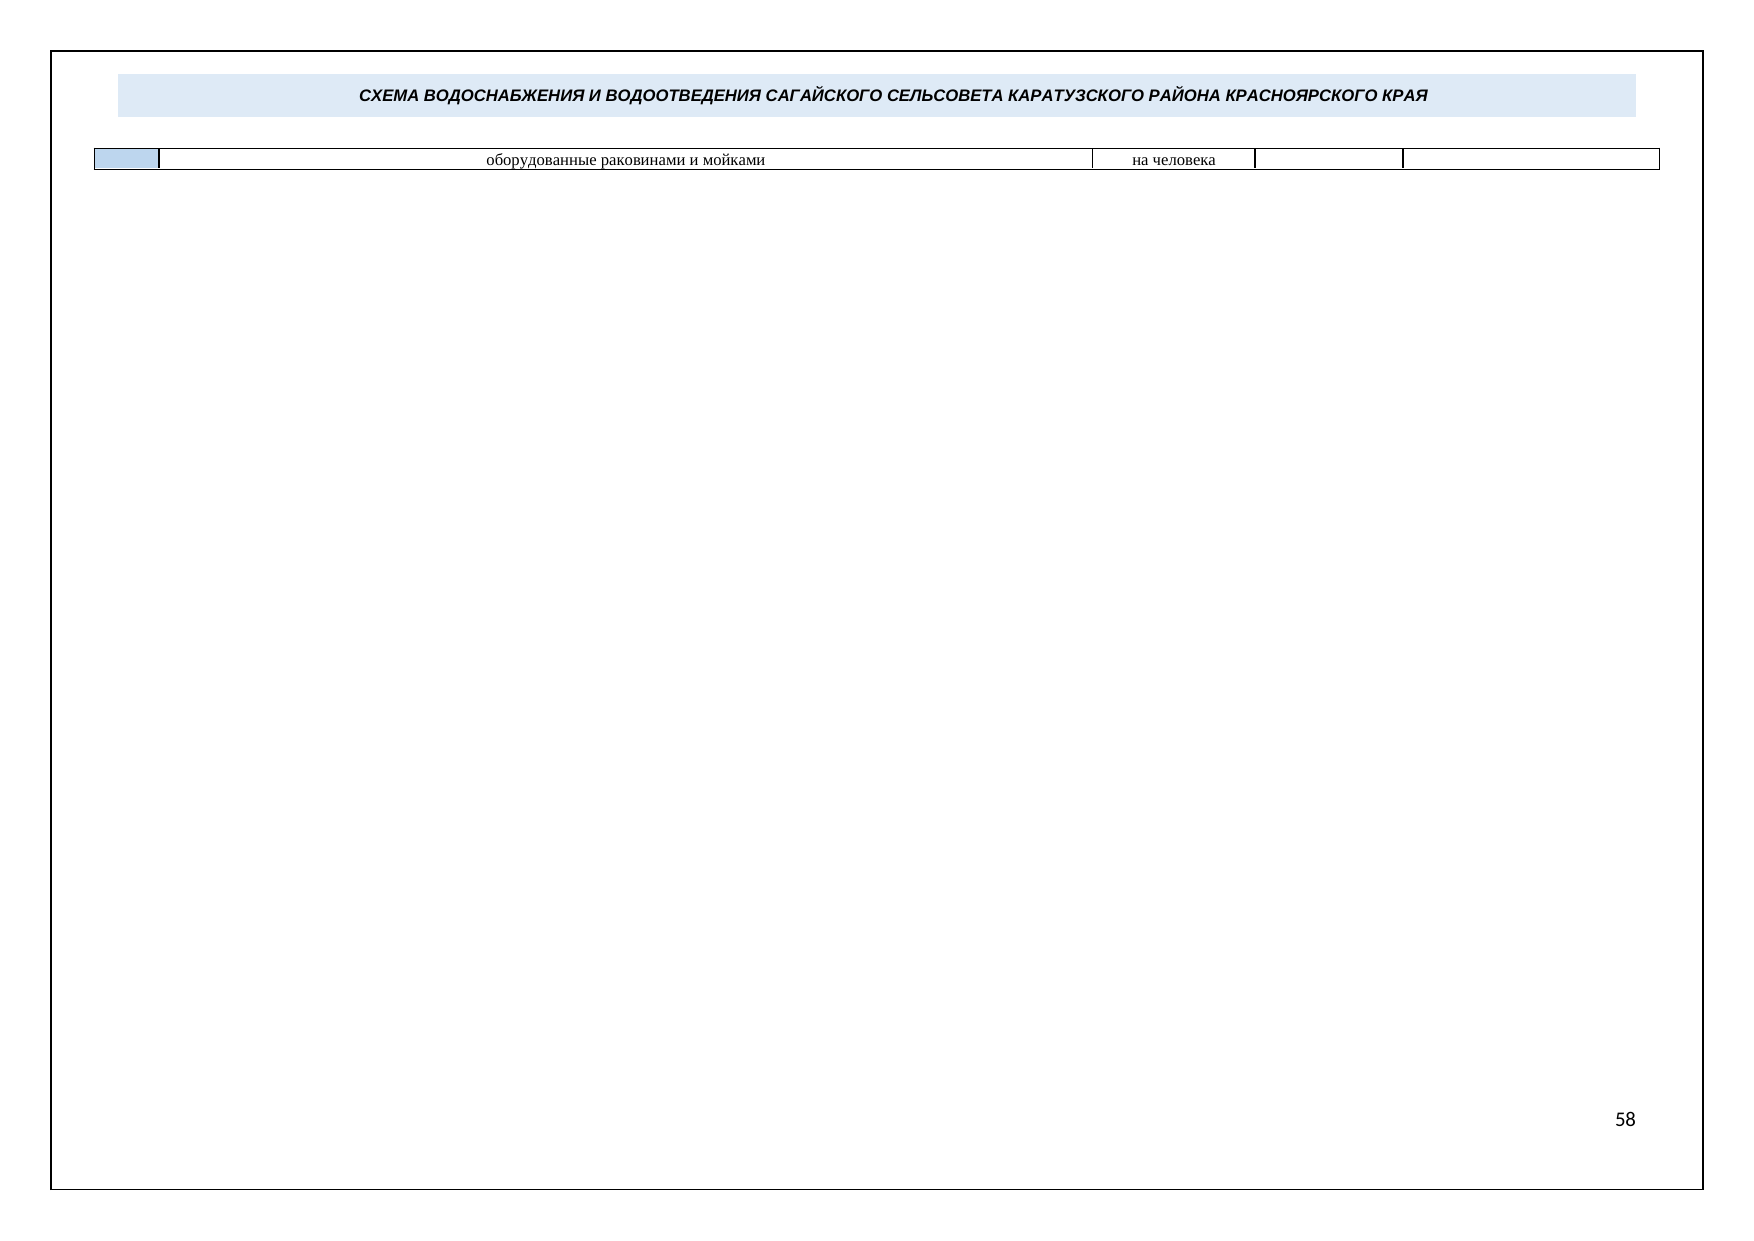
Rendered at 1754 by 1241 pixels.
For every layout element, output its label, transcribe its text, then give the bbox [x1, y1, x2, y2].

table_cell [160, 149, 1092, 168]
table_cell 3,15 [1256, 149, 1402, 168]
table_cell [1093, 149, 1254, 168]
table_cell Х [1404, 149, 1659, 168]
table_cell 17 [95, 149, 158, 168]
